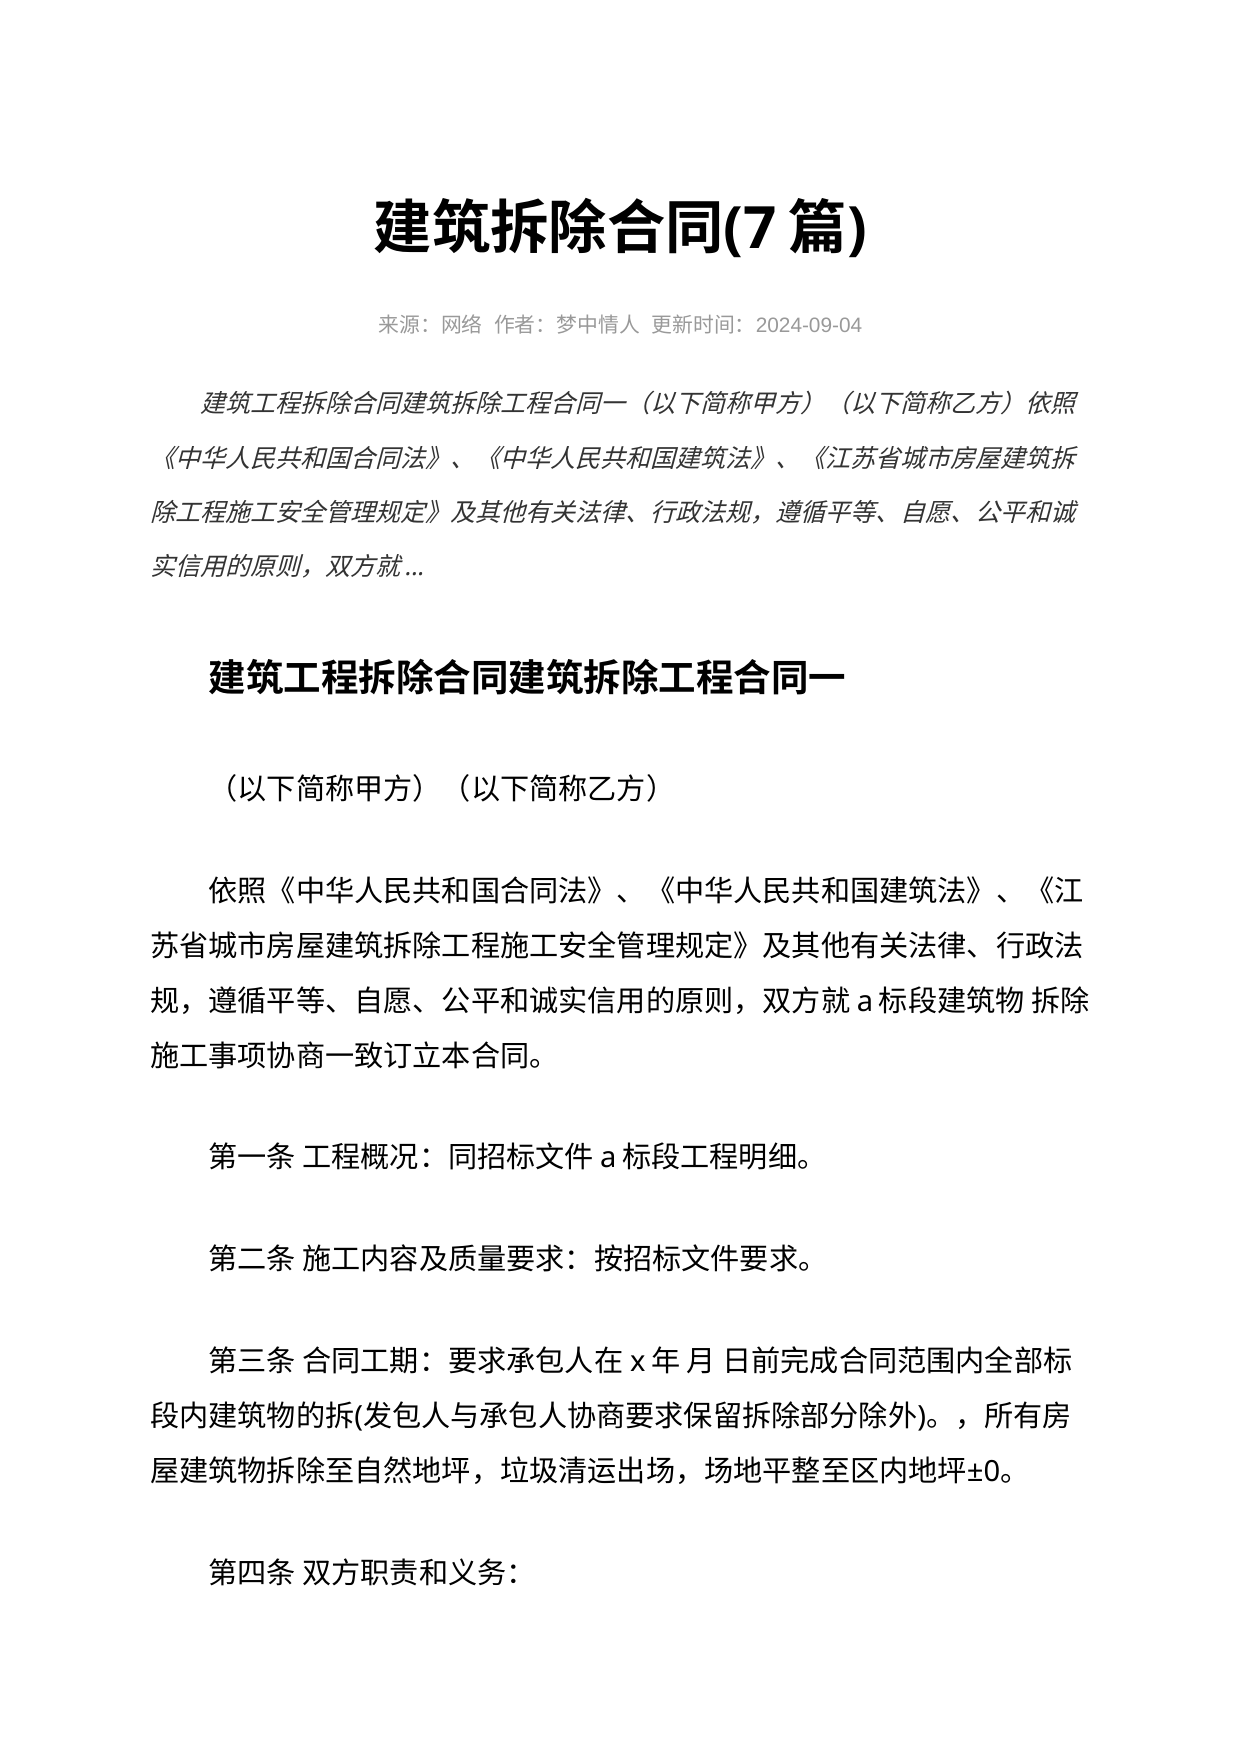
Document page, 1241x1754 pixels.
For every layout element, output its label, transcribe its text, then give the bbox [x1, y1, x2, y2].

text 第二条 施工内容及质量要求：按招标文件要求。 [150, 1236, 1090, 1278]
text （以下简称甲方）（以下简称乙方） [150, 766, 1090, 808]
text 依照《中华人民共和国合同法》、《中华人民共和国建筑法》、《江苏省城市房屋建筑拆除工程施工安全管理规定》及其他有关法律、行政法规，遵循平等、自愿、公平和诚实信用的原则，双方就 a标段建筑物 拆除施工事项协商一致订立本合同。 [150, 867, 1090, 1074]
text 第一条 工程概况：同招标文件a标段工程明细。 [150, 1134, 1090, 1176]
text 第三条 合同工期：要求承包人在 x年 月 日前完成合同范围内全部标段内建筑物的拆(发包人与承包人协商要求保留拆除部分除外)。，所有房屋建筑物拆除至自然地坪，垃圾清运出场，场地平整至区内地坪±0。 [150, 1338, 1090, 1490]
text 来源：网络 作者：梦中情人 更新时间：2024-09-04 [150, 313, 1090, 337]
text 建筑工程拆除合同建筑拆除工程合同一（以下简称甲方）（以下简称乙方）依照《中华人民共和国合同法》、《中华人民共和国建筑法》、《江苏省城市房屋建筑拆除工程施工安全管理规定》及其他有关法律、行政法规，遵循平等、自愿、公平和诚实信用的原则，双方就 ... [150, 384, 1090, 583]
text 建筑工程拆除合同建筑拆除工程合同一 [150, 648, 1090, 702]
text 第四条 双方职责和义务： [150, 1549, 1090, 1592]
subtitle 建筑拆除合同(7篇) [150, 181, 1090, 266]
